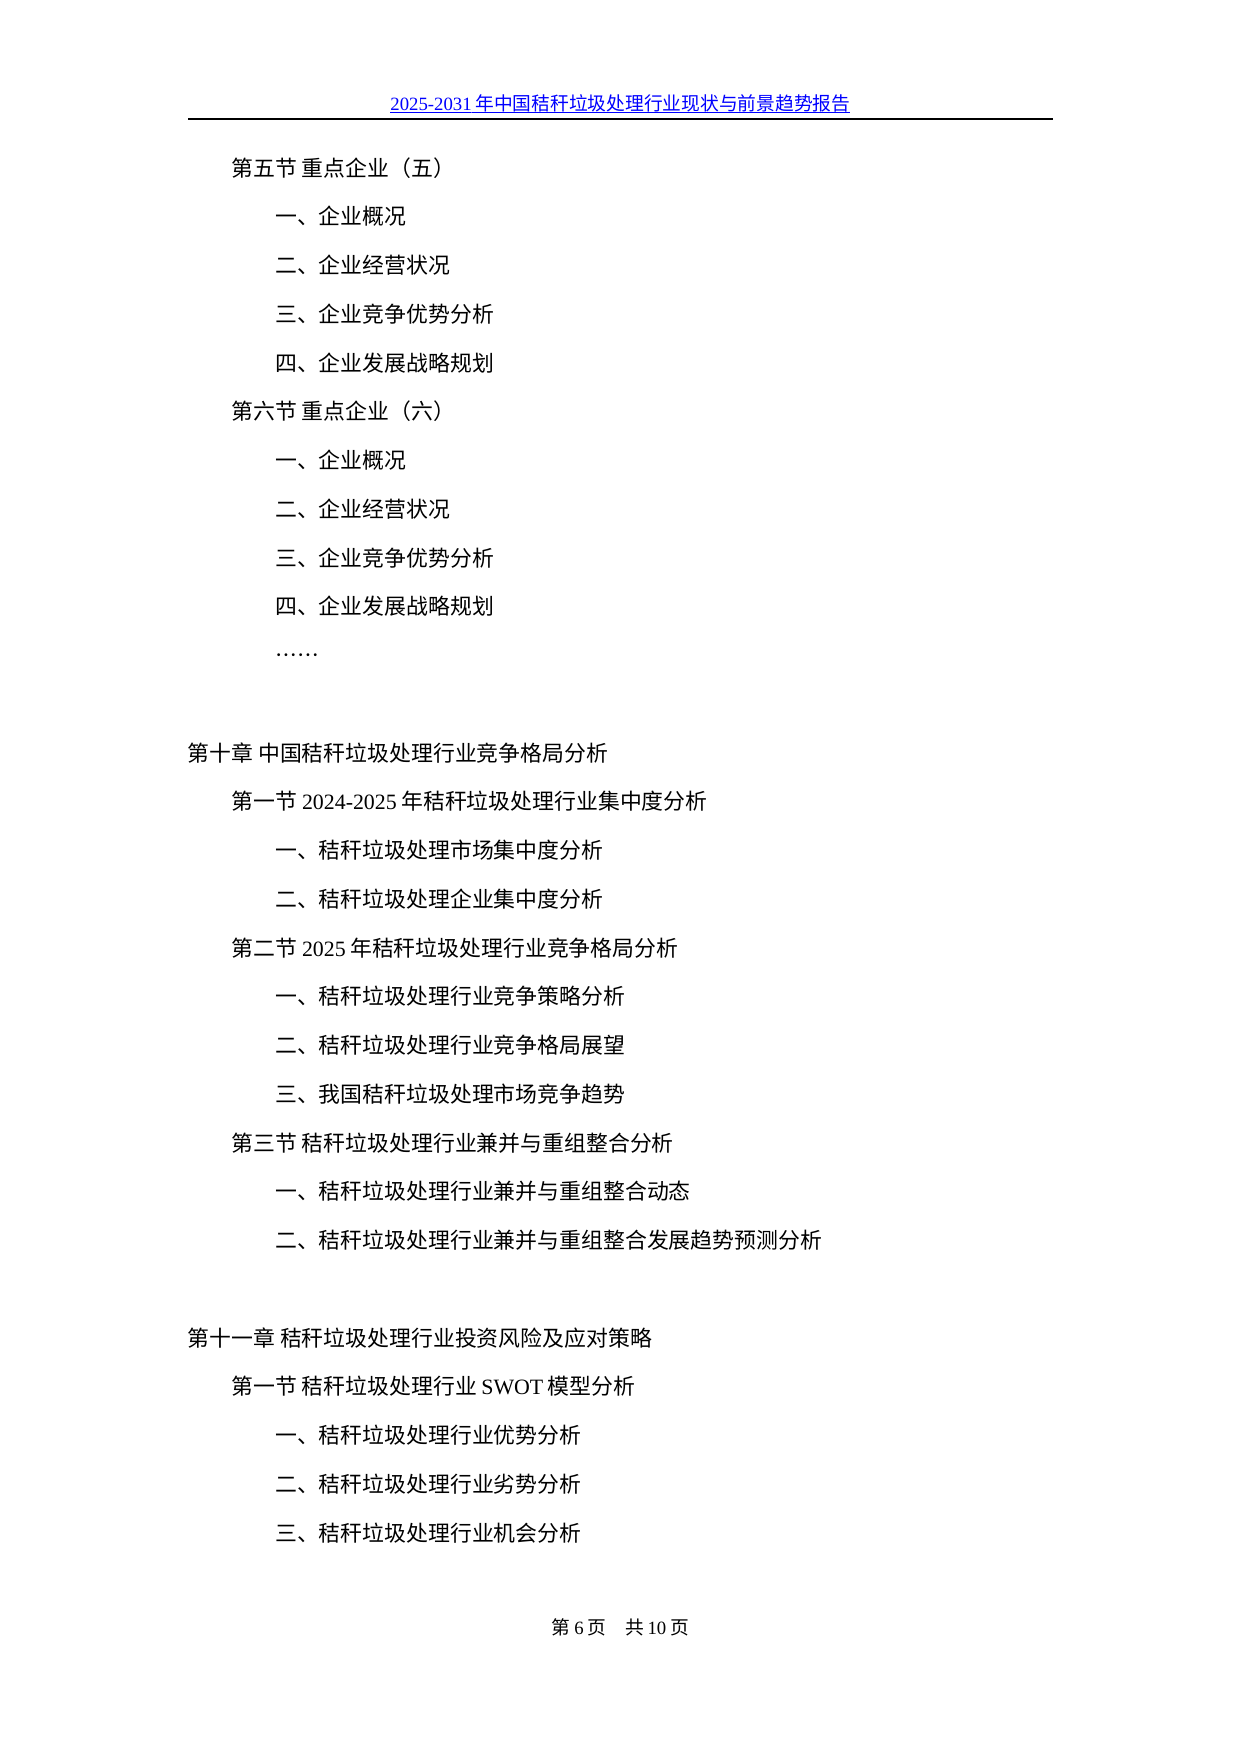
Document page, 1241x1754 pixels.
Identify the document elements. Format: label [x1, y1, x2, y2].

text [187, 150, 1053, 1548]
